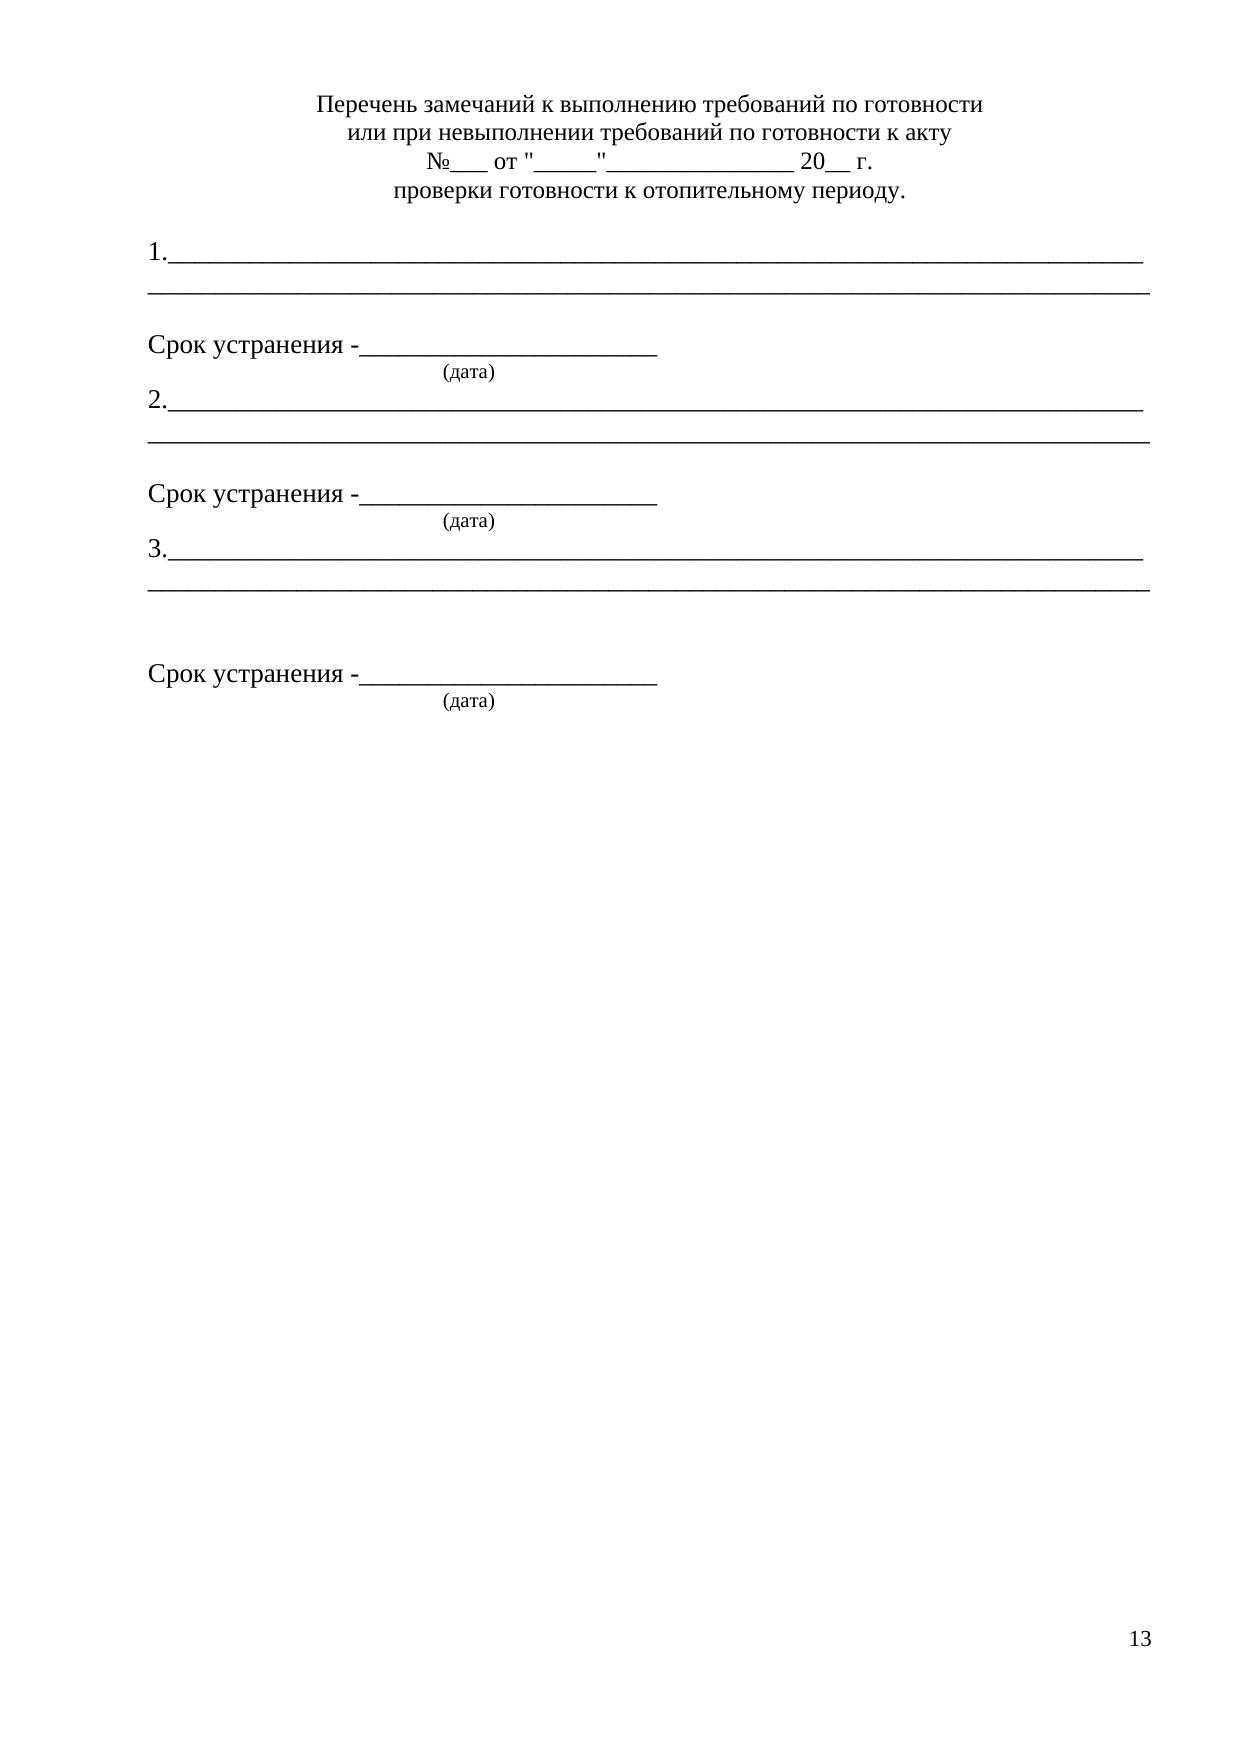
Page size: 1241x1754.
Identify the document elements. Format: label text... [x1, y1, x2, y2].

text Срок устранения -______________________ [148, 328, 1152, 359]
text Срок устранения -______________________ [148, 477, 1152, 508]
text 3.__________________________________________________________________________________________________________________________________________________ [148, 532, 1152, 594]
text 1.__________________________________________________________________________________________________________________________________________________ [148, 235, 1152, 297]
text 2.__________________________________________________________________________________________________________________________________________________ [148, 383, 1152, 446]
text проверки готовности к отопительному периоду. [148, 175, 1152, 204]
text Срок устранения -______________________ [148, 657, 1152, 688]
text (дата) [148, 359, 1152, 383]
text Перечень замечаний к выполнению требований по готовности [148, 89, 1152, 117]
text (дата) [148, 688, 1152, 712]
text или при невыполнении требований по готовности к акту [148, 117, 1152, 146]
text (дата) [148, 508, 1152, 532]
text №___ от "_____"_______________ 20__ г. [148, 146, 1152, 175]
